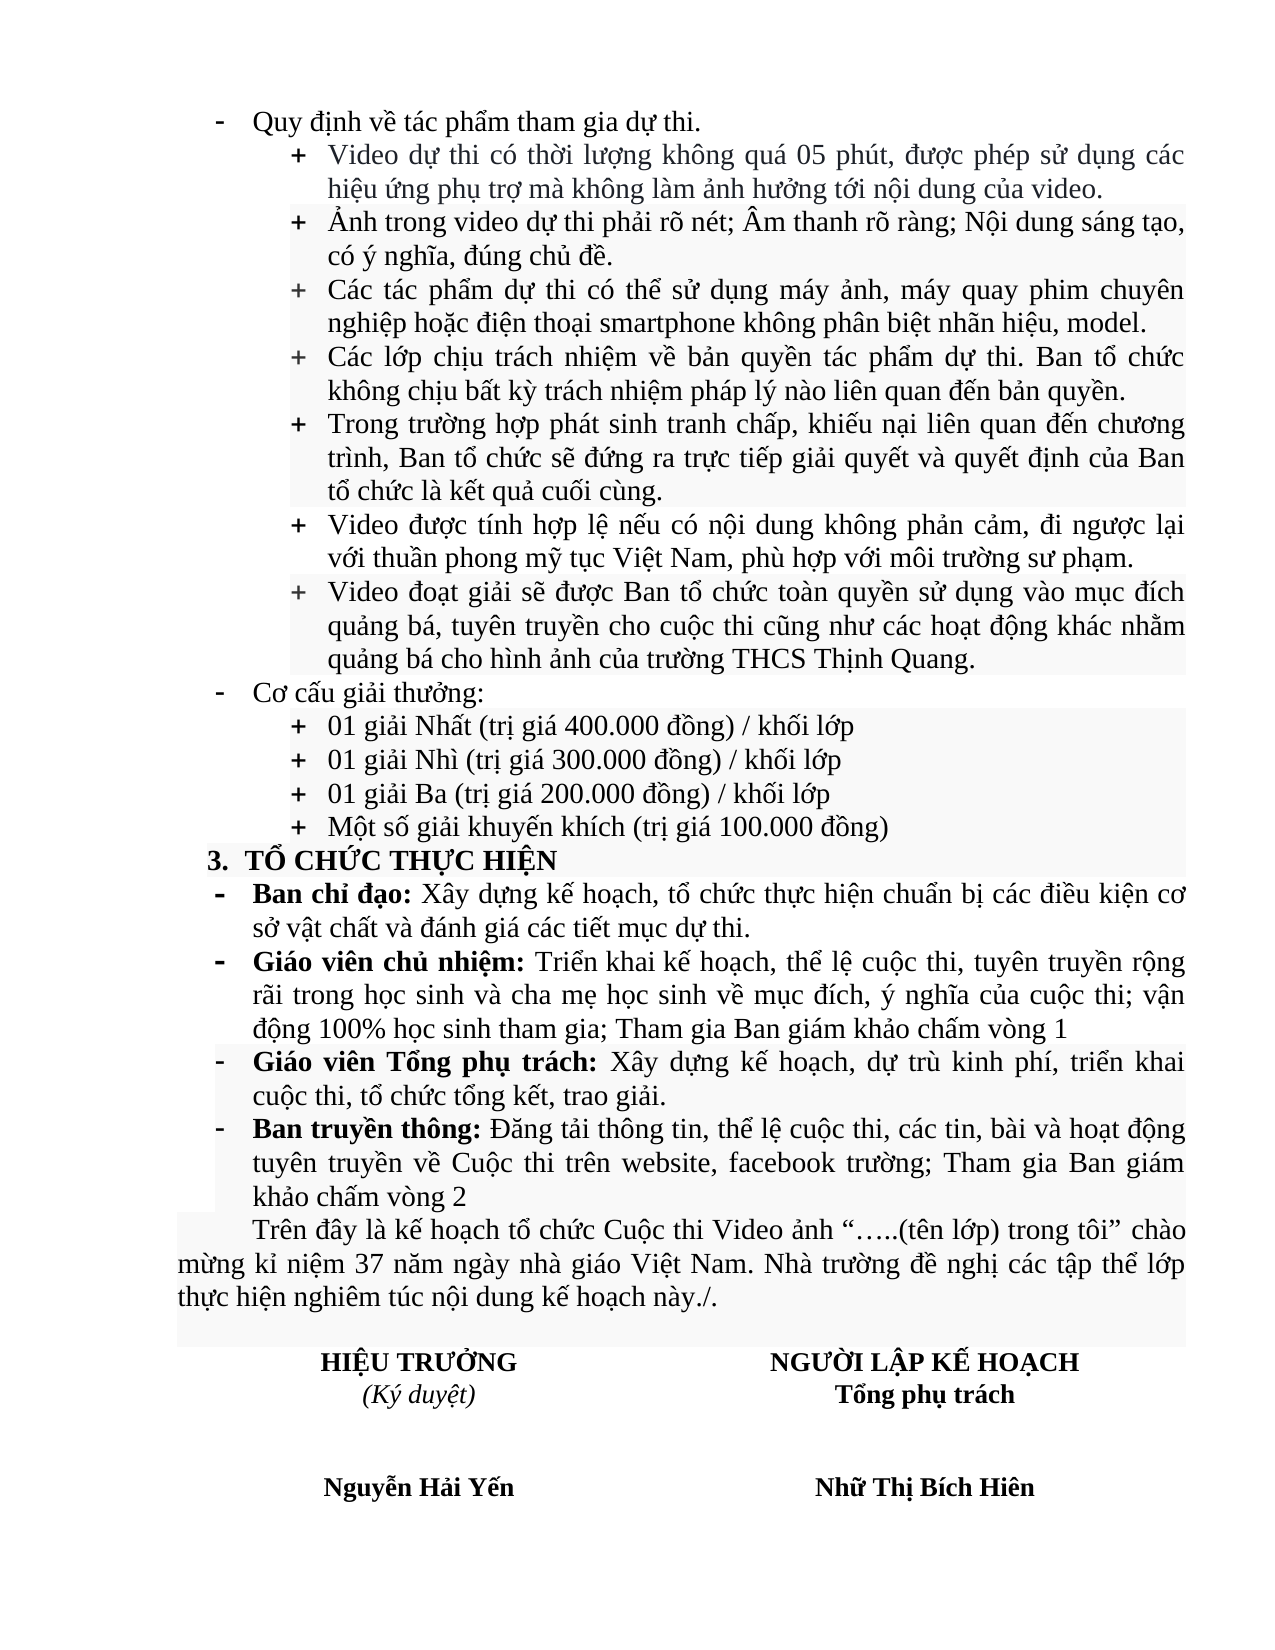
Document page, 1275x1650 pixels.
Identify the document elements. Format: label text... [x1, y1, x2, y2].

list Ban truyền thông: Đăng tải thông tin, thể lệ cuộc thi, các tin, bài và hoạt động tuyên truyền về Cuộc thi trên website, facebook trường; Tham gia Ban giám khảo chấm vòng 2 [215, 1112, 1186, 1212]
table_header HIỆU TRƯỞNG (Ký duyệt) Nguyễn Hải Yến [166, 1347, 672, 1533]
list Các lớp chịu trách nhiệm về bản quyền tác phẩm dự thi. Ban tổ chức không chịu bất kỳ trách nhiệm pháp lý nào liên quan đến bản quyền. [290, 339, 1186, 406]
list Một số giải khuyến khích (trị giá 100.000 đồng) [290, 809, 1186, 843]
text Trên đây là kế hoạch tổ chức Cuộc thi Video ảnh “…..(tên lớp) trong tôi” chào mừng kỉ niệm 37 năm ngày nhà giáo Việt Nam. Nhà trường đề nghị các tập thể lớp thực hiện nghiêm túc nội dung kế hoạch này./. [177, 1212, 1186, 1313]
list Cơ cấu giải thưởng: [215, 675, 1186, 708]
list Trong trường hợp phát sinh tranh chấp, khiếu nại liên quan đến chương trình, Ban tổ chức sẽ đứng ra trực tiếp giải quyết và quyết định của Ban tổ chức là kết quả cuối cùng. [290, 406, 1186, 507]
list Giáo viên Tổng phụ trách: Xây dựng kế hoạch, dự trù kinh phí, triển khai cuộc thi, tổ chức tổng kết, trao giải. [215, 1044, 1186, 1112]
list Video dự thi có thời lượng không quá 05 phút, được phép sử dụng các hiệu ứng phụ trợ mà không làm ảnh hưởng tới nội dung của video. [290, 137, 1186, 204]
list Ảnh trong video dự thi phải rõ nét; Âm thanh rõ ràng; Nội dung sáng tạo, có ý nghĩa, đúng chủ đề. [290, 204, 1186, 272]
list Quy định về tác phẩm tham gia dự thi. [215, 104, 1186, 137]
list Giáo viên chủ nhiệm: Triển khai kế hoạch, thể lệ cuộc thi, tuyên truyền rộng rãi trong học sinh và cha mẹ học sinh về mục đích, ý nghĩa của cuộc thi; vận động 100% học sinh tham gia; Tham gia Ban giám khảo chấm vòng 1 [215, 944, 1186, 1044]
list 01 giải Nhì (trị giá 300.000 đồng) / khối lớp [290, 742, 1186, 776]
list TỔ CHỨC THỰC HIỆN [207, 843, 1186, 877]
list Ban chỉ đạo: Xây dựng kế hoạch, tổ chức thực hiện chuẩn bị các điều kiện cơ sở vật chất và đánh giá các tiết mục dự thi. [215, 877, 1186, 944]
list 01 giải Ba (trị giá 200.000 đồng) / khối lớp [290, 776, 1186, 809]
list Video được tính hợp lệ nếu có nội dung không phản cảm, đi ngược lại với thuần phong mỹ tục Việt Nam, phù hợp với môi trường sư phạm. [290, 507, 1186, 574]
table_header NGƯỜI LẬP KẾ HOẠCH Tổng phụ trách Nhữ Thị Bích Hiên [672, 1347, 1178, 1533]
list Các tác phẩm dự thi có thể sử dụng máy ảnh, máy quay phim chuyên nghiệp hoặc điện thoại smartphone không phân biệt nhãn hiệu, model. [290, 272, 1186, 339]
list 01 giải Nhất (trị giá 400.000 đồng) / khối lớp [290, 708, 1186, 742]
list Video đoạt giải sẽ được Ban tổ chức toàn quyền sử dụng vào mục đích quảng bá, tuyên truyền cho cuộc thi cũng như các hoạt động khác nhằm quảng bá cho hình ảnh của trường THCS Thịnh Quang. [290, 574, 1186, 675]
